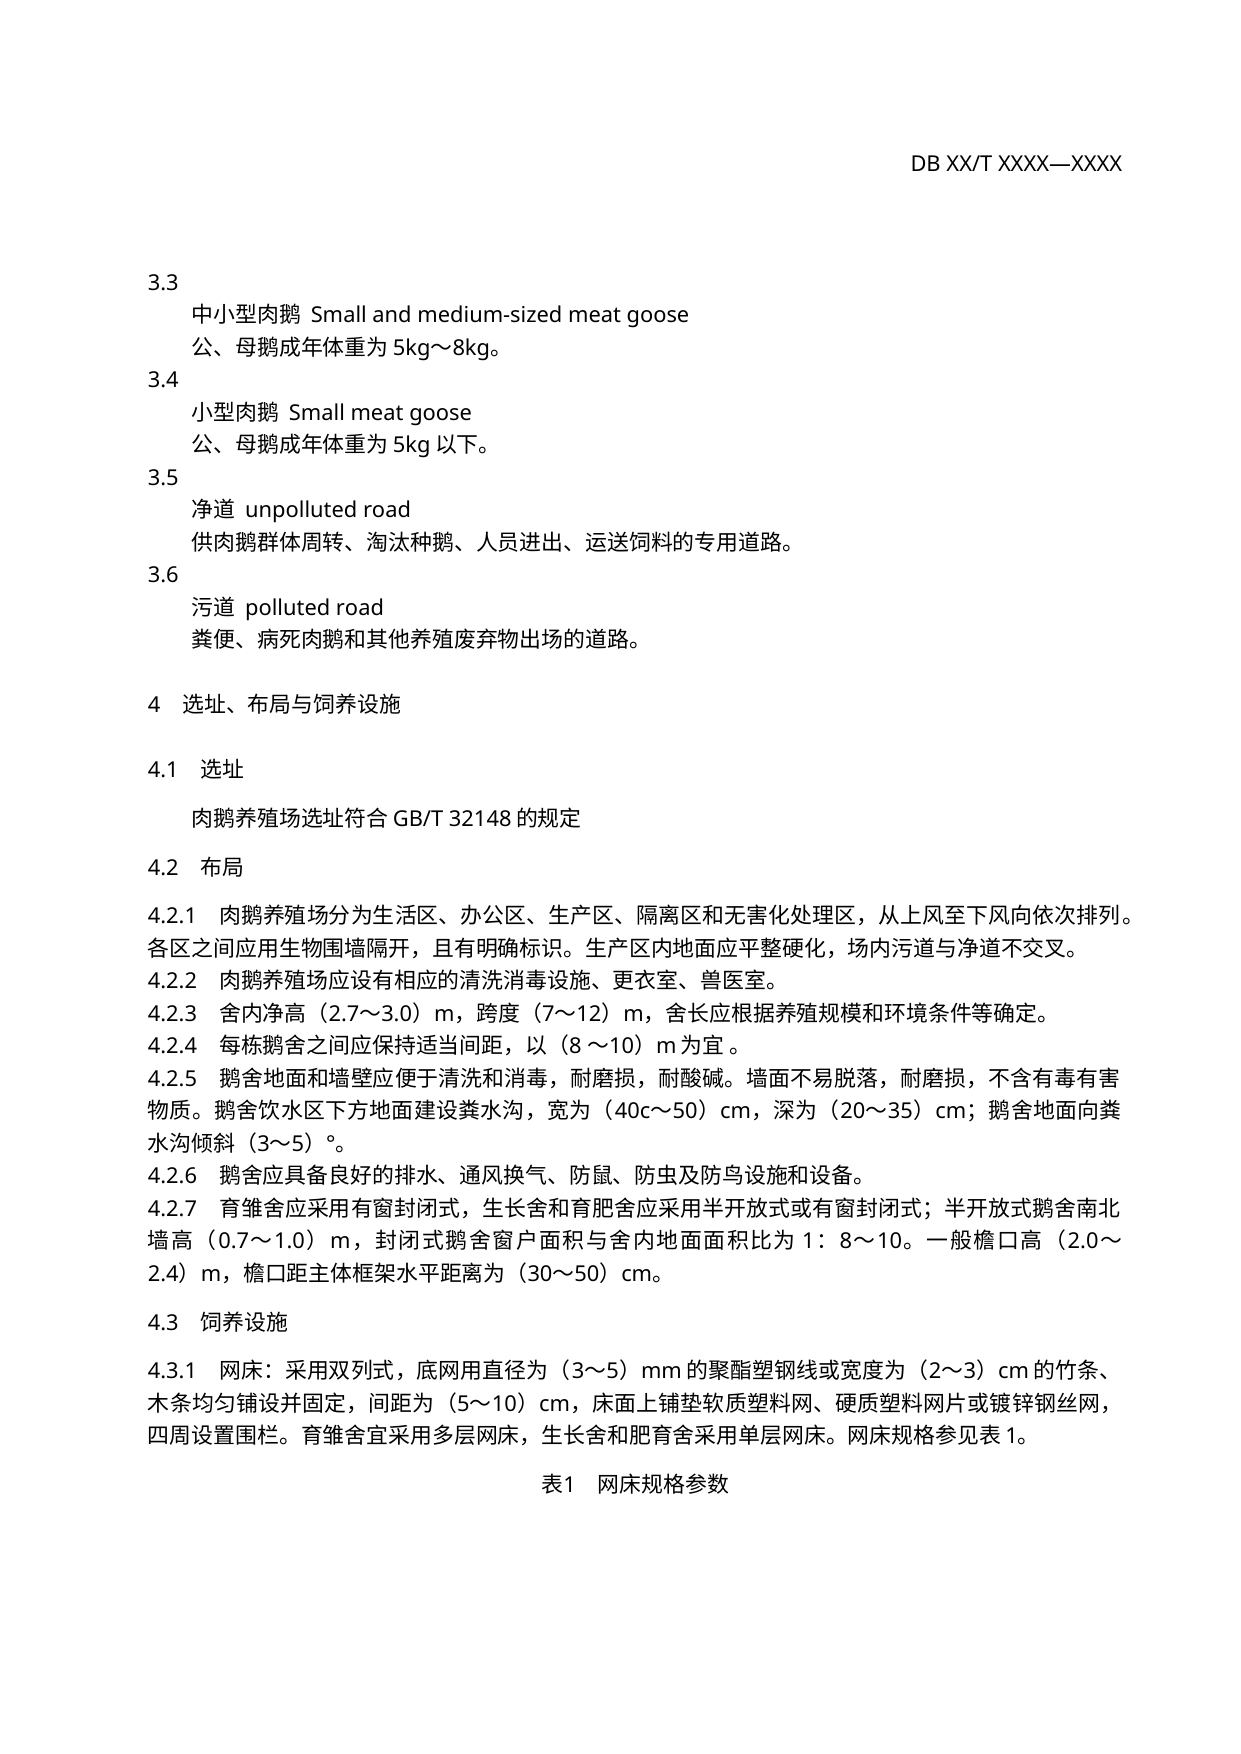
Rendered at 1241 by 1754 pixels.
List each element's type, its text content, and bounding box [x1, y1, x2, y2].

text 网床：采用双列式，底网用直径为（3～5）mm的聚酯塑钢线或宽度为（2～3）cm的竹条、木条均匀铺设并固定，间距为（5～10）cm，床面上铺垫软质塑料网、硬质塑料网片或镀锌钢丝网，四周设置围栏。育雏舍宜采用多层网床，生长舍和肥育舍采用单层网床。网床规格参见表1。 [148, 1353, 1122, 1451]
text 布局 [148, 849, 1122, 882]
text 污道 polluted road [148, 557, 1122, 622]
text 中小型肉鹅 Small and medium-sized meat goose [148, 264, 1122, 329]
text 肉鹅养殖场应设有相应的清洗消毒设施、更衣室、兽医室。 [148, 963, 1122, 996]
text 鹅舍地面和墙壁应便于清洗和消毒，耐磨损，耐酸碱。墙面不易脱落，耐磨损，不含有毒有害物质。鹅舍饮水区下方地面建设粪水沟，宽为（40c～50）cm，深为（20～35）cm；鹅舍地面向粪水沟倾斜（3～5）°。 [148, 1061, 1122, 1158]
text 净道 unpolluted road [148, 459, 1122, 524]
text 肉鹅养殖场选址符合GB/T 32148的规定 [148, 801, 1122, 833]
text 网床规格参数 [148, 1467, 1122, 1499]
text 舍内净高（2.7～3.0）m，跨度（7～12）m，舍长应根据养殖规模和环境条件等确定。 [148, 996, 1122, 1028]
text 粪便、病死肉鹅和其他养殖废弃物出场的道路。 [148, 622, 1122, 654]
text 肉鹅养殖场分为生活区、办公区、生产区、隔离区和无害化处理区，从上风至下风向依次排列。各区之间应用生物围墙隔开，且有明确标识。生产区内地面应平整硬化，场内污道与净道不交叉。 [148, 898, 1122, 963]
text 公、母鹅成年体重为5kg以下。 [148, 427, 1122, 459]
text 每栋鹅舍之间应保持适当间距，以（8 ～10）m为宜 。 [148, 1028, 1122, 1061]
text 育雏舍应采用有窗封闭式，生长舍和育肥舍应采用半开放式或有窗封闭式；半开放式鹅舍南北墙高（0.7～1.0）m，封闭式鹅舍窗户面积与舍内地面面积比为1：8～10。一般檐口高（2.0～2.4）m，檐口距主体框架水平距离为（30～50）cm。 [148, 1191, 1122, 1288]
text 选址 [148, 752, 1122, 784]
text 小型肉鹅 Small meat goose [148, 362, 1122, 427]
text 饲养设施 [148, 1304, 1122, 1337]
text 鹅舍应具备良好的排水、通风换气、防鼠、防虫及防鸟设施和设备。 [148, 1158, 1122, 1191]
text 公、母鹅成年体重为5kg～8kg。 [148, 329, 1122, 362]
text 供肉鹅群体周转、淘汰种鹅、人员进出、运送饲料的专用道路。 [148, 524, 1122, 557]
text 选址、布局与饲养设施 [148, 687, 1122, 719]
